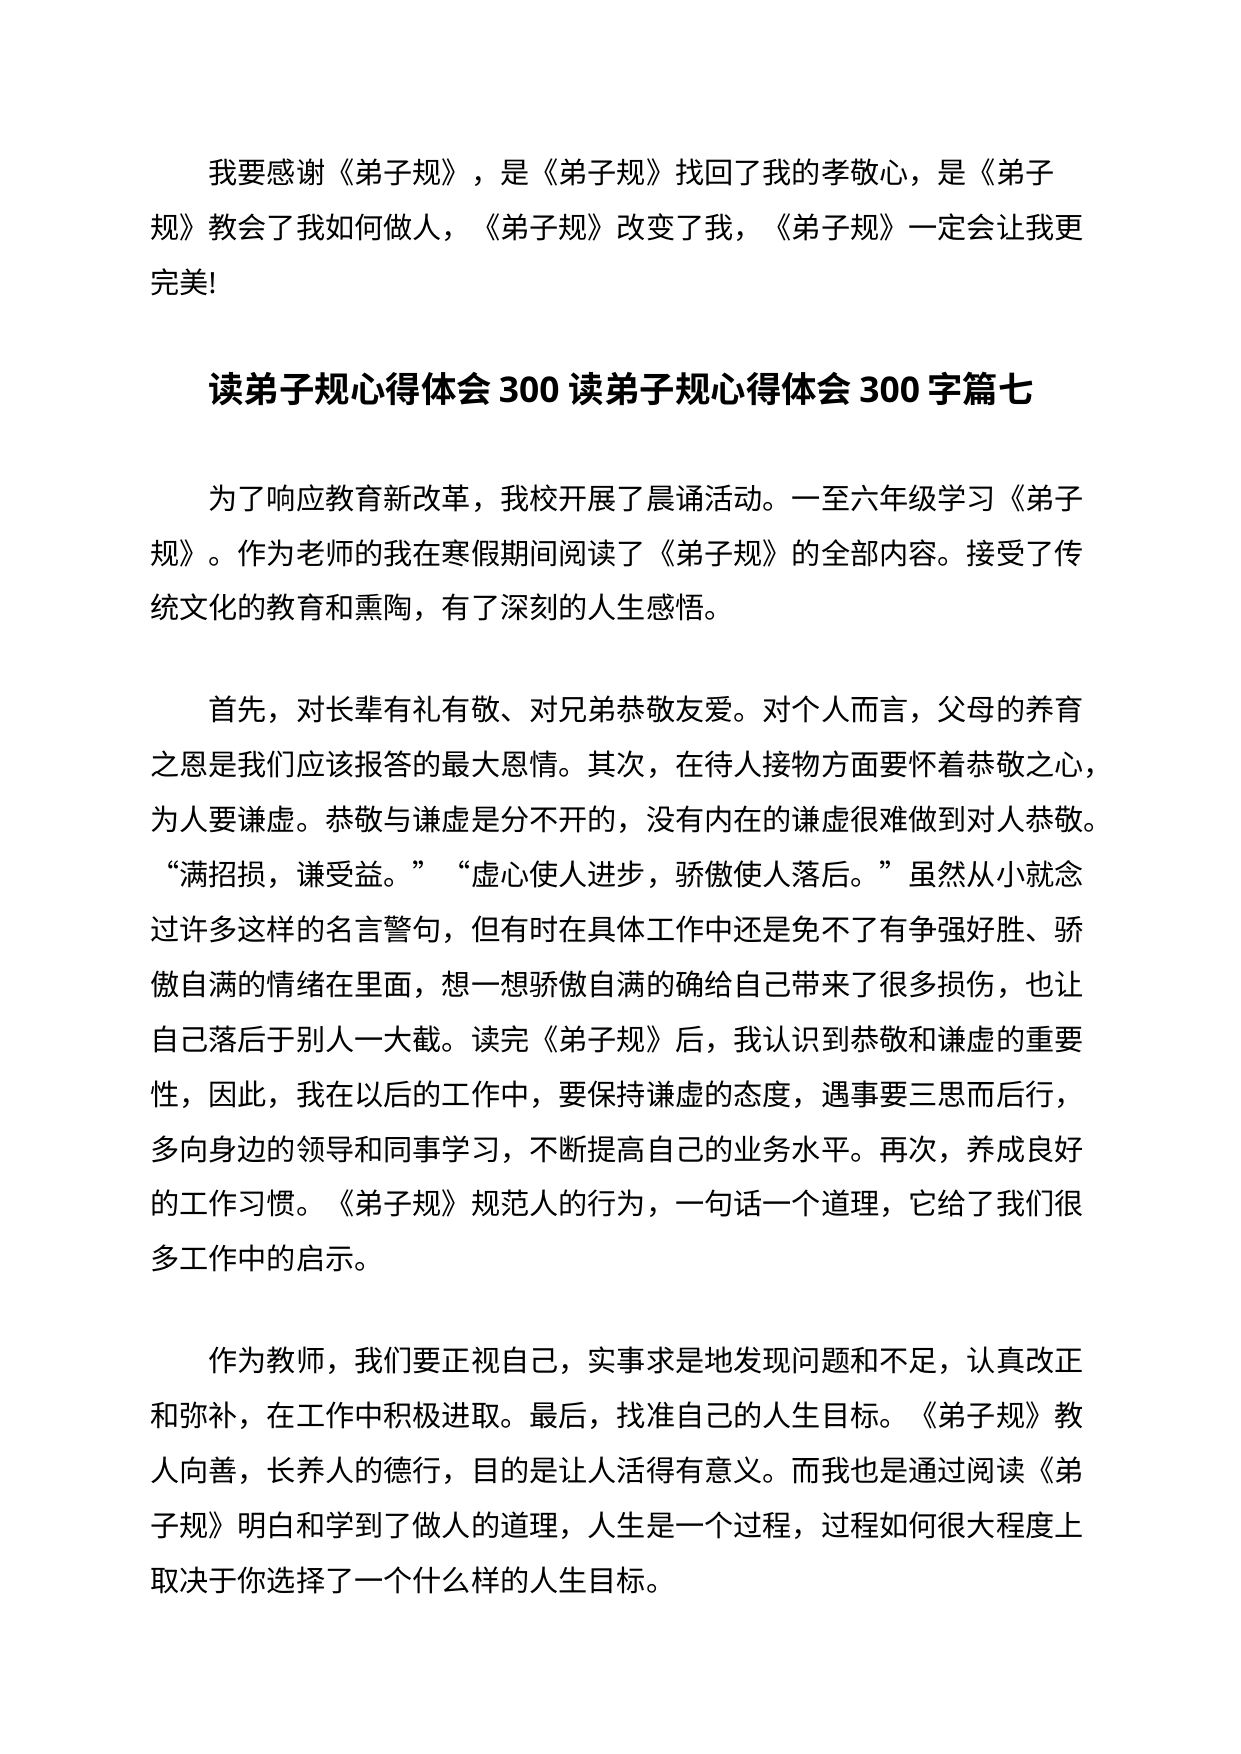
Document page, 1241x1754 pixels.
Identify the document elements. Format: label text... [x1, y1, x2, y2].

text 作为教师，我们要正视自己，实事求是地发现问题和不足，认真改正和弥补，在工作中积极进取。最后，找准自己的人生目标。《弟子规》教人向善，长养人的德行，目的是让人活得有意义。而我也是通过阅读《弟子规》明白和学到了做人的道理，人生是一个过程，过程如何很大程度上取决于你选择了一个什么样的人生目标。 [150, 1338, 1090, 1599]
text 首先，对长辈有礼有敬、对兄弟恭敬友爱。对个人而言，父母的养育之恩是我们应该报答的最大恩情。其次，在待人接物方面要怀着恭敬之心，为人要谦虚。恭敬与谦虚是分不开的，没有内在的谦虚很难做到对人恭敬。“满招损，谦受益。”“虚心使人进步，骄傲使人落后。”虽然从小就念过许多这样的名言警句，但有时在具体工作中还是免不了有争强好胜、骄傲自满的情绪在里面，想一想骄傲自满的确给自己带来了很多损伤，也让自己落后于别人一大截。读完《弟子规》后，我认识到恭敬和谦虚的重要性，因此，我在以后的工作中，要保持谦虚的态度，遇事要三思而后行，多向身边的领导和同事学习，不断提高自己的业务水平。再次，养成良好的工作习惯。《弟子规》规范人的行为，一句话一个道理，它给了我们很多工作中的启示。 [150, 687, 1090, 1278]
text 读弟子规心得体会300 读弟子规心得体会300字篇七 [150, 362, 1090, 413]
text 我要感谢《弟子规》，是《弟子规》找回了我的孝敬心，是《弟子规》教会了我如何做人，《弟子规》改变了我，《弟子规》一定会让我更完美! [150, 150, 1090, 302]
text 为了响应教育新改革，我校开展了晨诵活动。一至六年级学习《弟子规》。作为老师的我在寒假期间阅读了《弟子规》的全部内容。接受了传统文化的教育和熏陶，有了深刻的人生感悟。 [150, 475, 1090, 627]
